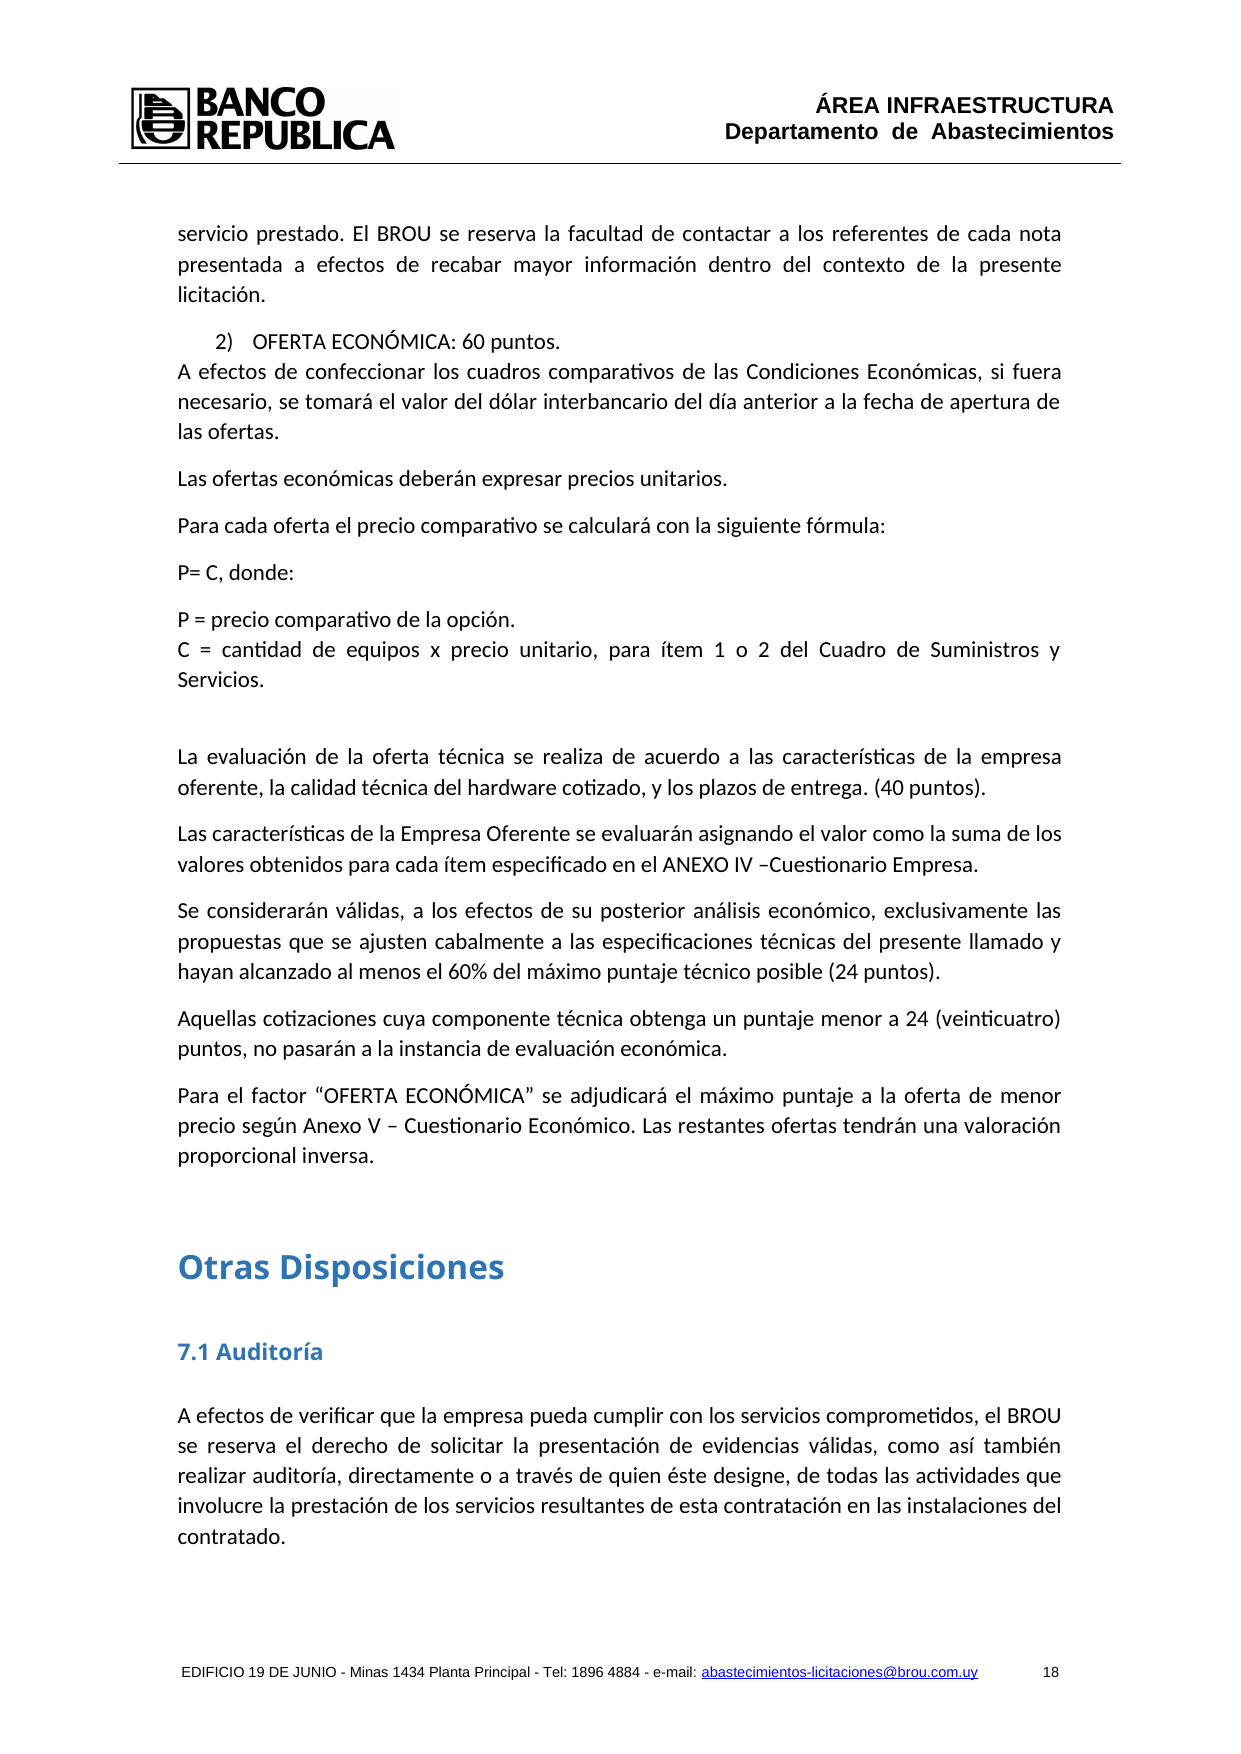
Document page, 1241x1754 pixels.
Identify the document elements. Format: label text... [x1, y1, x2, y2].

text P= C, donde: [177, 558, 1063, 586]
text Aquellas cotizaciones cuya componente técnica obtenga un puntaje menor a 24 (veinticuatro) puntos, no pasarán a la instancia de evaluación económica. [177, 1004, 1063, 1062]
text Las características de la Empresa Oferente se evaluarán asignando el valor como la suma de los valores obtenidos para cada ítem especificado en el ANEXO IV –Cuestionario Empresa. [177, 819, 1063, 878]
text Otras Disposiciones [177, 1243, 1063, 1289]
text Las ofertas económicas deberán expresar precios unitarios. [177, 464, 1063, 492]
text Para cada oferta el precio comparativo se calculará con la siguiente fórmula: [177, 511, 1063, 539]
text A efectos de confeccionar los cuadros comparativos de las Condiciones Económicas, si fuera necesario, se tomará el valor del dólar interbancario del día anterior a la fecha de apertura de las ofertas. [177, 357, 1063, 445]
text C = cantidad de equipos x precio unitario, para ítem 1 o 2 del Cuadro de Suministros y Servicios. [177, 635, 1063, 693]
list OFERTA ECONÓMICA: 60 puntos. [215, 327, 1063, 355]
text La evaluación de la oferta técnica se realiza de acuerdo a las características de la empresa oferente, la calidad técnica del hardware cotizado, y los plazos de entrega. (40 puntos). [177, 742, 1063, 801]
text Se considerarán válidas, a los efectos de su posterior análisis económico, exclusivamente las propuestas que se ajusten cabalmente a las especificaciones técnicas del presente llamado y hayan alcanzado al menos el 60% del máximo puntaje técnico posible (24 puntos). [177, 897, 1063, 985]
text 7.1 Auditoría [177, 1336, 1063, 1367]
picture [126, 85, 400, 151]
text P = precio comparativo de la opción. [177, 605, 1063, 633]
text Para el factor “OFERTA ECONÓMICA” se adjudicará el máximo puntaje a la oferta de menor precio según Anexo V – Cuestionario Económico. Las restantes ofertas tendrán una valoración proporcional inversa. [177, 1081, 1063, 1169]
text A efectos de verificar que la empresa pueda cumplir con los servicios comprometidos, el BROU se reserva el derecho de solicitar la presentación de evidencias válidas, como así también realizar auditoría, directamente o a través de quien éste designe, de todas las actividades que involucre la prestación de los servicios resultantes de esta contratación en las instalaciones del contratado. [177, 1401, 1063, 1550]
